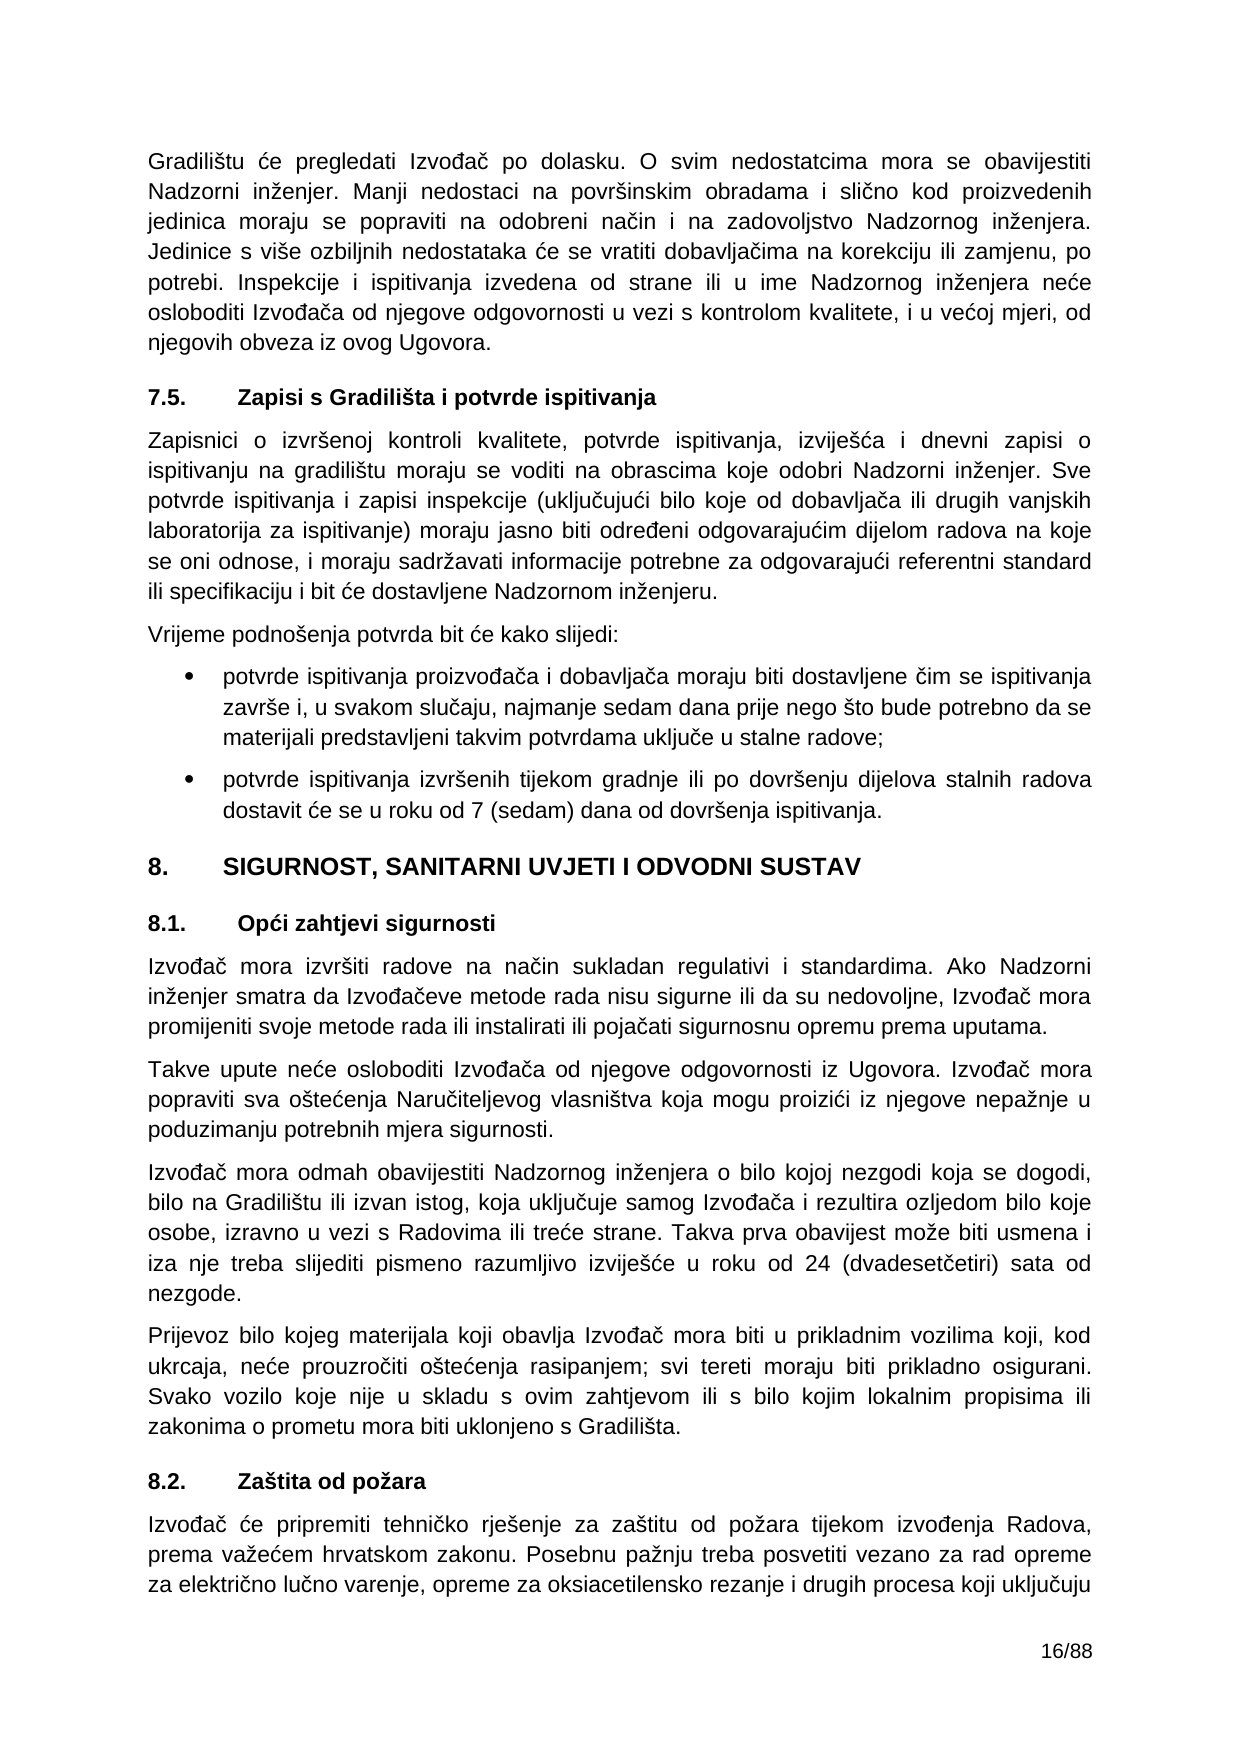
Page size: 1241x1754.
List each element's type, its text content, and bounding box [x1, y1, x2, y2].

subtitle Opći zahtjevi sigurnosti [148, 910, 1092, 936]
subtitle Zaštita od požara [148, 1468, 1092, 1494]
subtitle Sigurnost, sanitarni uvjeti i odvodni sustav [148, 852, 1092, 881]
list potvrde ispitivanja proizvođača i dobavljača moraju biti dostavljene čim se ispitivanja završe i, u svakom slučaju, najmanje sedam dana prije nego što bude potrebno da se materijali predstavljeni takvim potvrdama uključe u stalne radove; [185, 663, 1092, 750]
text Takve upute neće osloboditi Izvođača od njegove odgovornosti iz Ugovora. Izvođač mora popraviti sva oštećenja Naručiteljevog vlasništva koja mogu proizići iz njegove nepažnje u poduzimanju potrebnih mjera sigurnosti. [148, 1056, 1092, 1142]
list potvrde ispitivanja izvršenih tijekom gradnje ili po dovršenju dijelova stalnih radova dostavit će se u roku od 7 (sedam) dana od dovršenja ispitivanja. [185, 766, 1092, 823]
subtitle Zapisi s Gradilišta i potvrde ispitivanja [148, 384, 1092, 411]
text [148, 1511, 1092, 1598]
text Zapisnici o izvršenoj kontroli kvalitete, potvrde ispitivanja, izviješća i dnevni zapisi o ispitivanju na gradilištu moraju se voditi na obrascima koje odobri Nadzorni inženjer. Sve potvrde ispitivanja i zapisi inspekcije (uključujući bilo koje od dobavljača ili drugih vanjskih laboratorija za ispitivanje) moraju jasno biti određeni odgovarajućim dijelom radova na koje se oni odnose, i moraju sadržavati informacije potrebne za odgovarajući referentni standard ili specifikaciju i bit će dostavljene Nadzornom inženjeru. [148, 427, 1092, 604]
text Vrijeme podnošenja potvrda bit će kako slijedi: [148, 621, 1092, 647]
text Izvođač mora odmah obavijestiti Nadzornog inženjera o bilo kojoj nezgodi koja se dogodi, bilo na Gradilištu ili izvan istog, koja uključuje samog Izvođača i rezultira ozljedom bilo koje osobe, izravno u vezi s Radovima ili treće strane. Takva prva obavijest može biti usmena i iza nje treba slijediti pismeno razumljivo izviješće u roku od 24 (dvadesetčetiri) sata od nezgode. [148, 1159, 1092, 1306]
text Izvođač mora izvršiti radove na način sukladan regulativi i standardima. Ako Nadzorni inženjer smatra da Izvođačeve metode rada nisu sigurne ili da su nedovoljne, Izvođač mora promijeniti svoje metode rada ili instalirati ili pojačati sigurnosnu opremu prema uputama. [148, 953, 1092, 1039]
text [148, 148, 1092, 355]
text Prijevoz bilo kojeg materijala koji obavlja Izvođač mora biti u prikladnim vozilima koji, kod ukrcaja, neće prouzročiti oštećenja rasipanjem; svi tereti moraju biti prikladno osigurani. Svako vozilo koje nije u skladu s ovim zahtjevom ili s bilo kojim lokalnim propisima ili zakonima o prometu mora biti uklonjeno s Gradilišta. [148, 1322, 1092, 1439]
